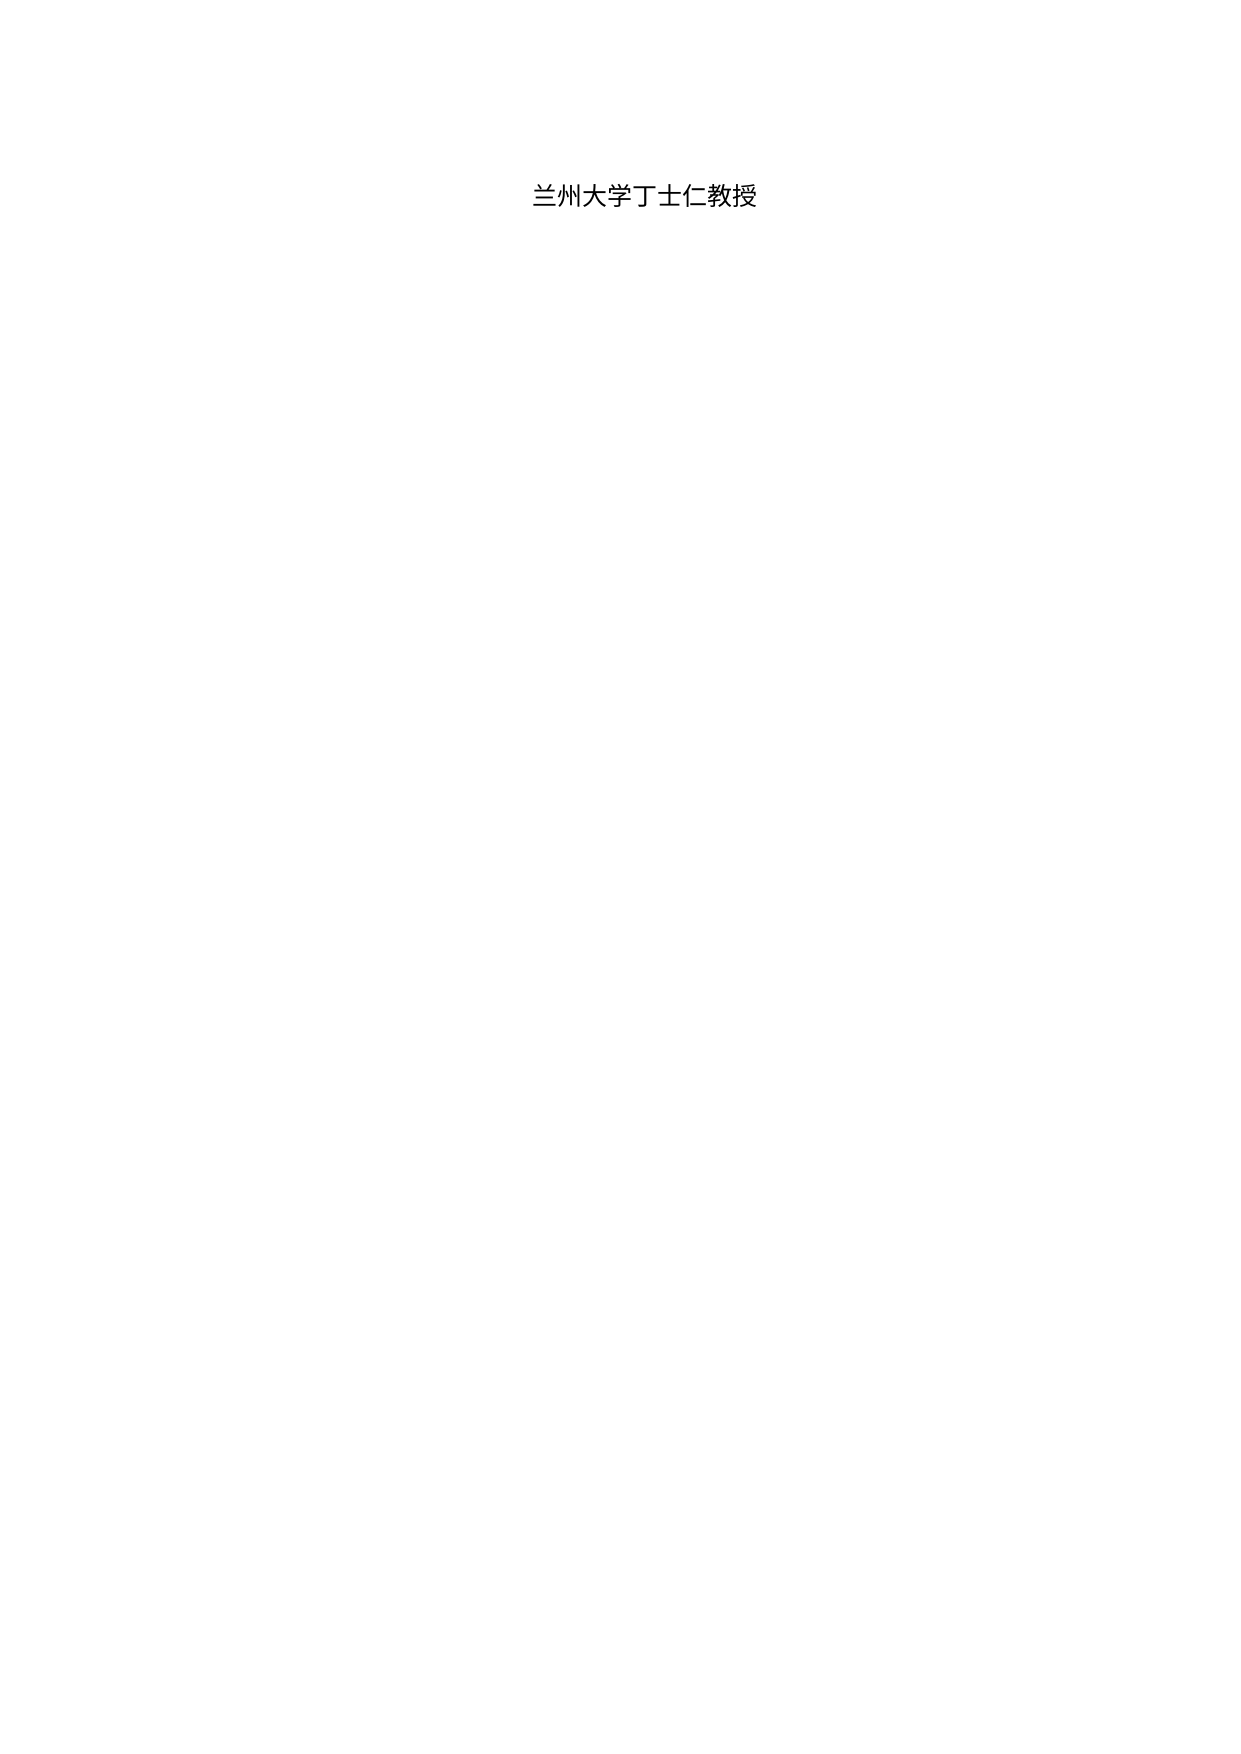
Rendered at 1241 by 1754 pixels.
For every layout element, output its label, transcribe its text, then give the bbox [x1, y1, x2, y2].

text 兰州大学丁士仁教授 [187, 162, 1053, 227]
